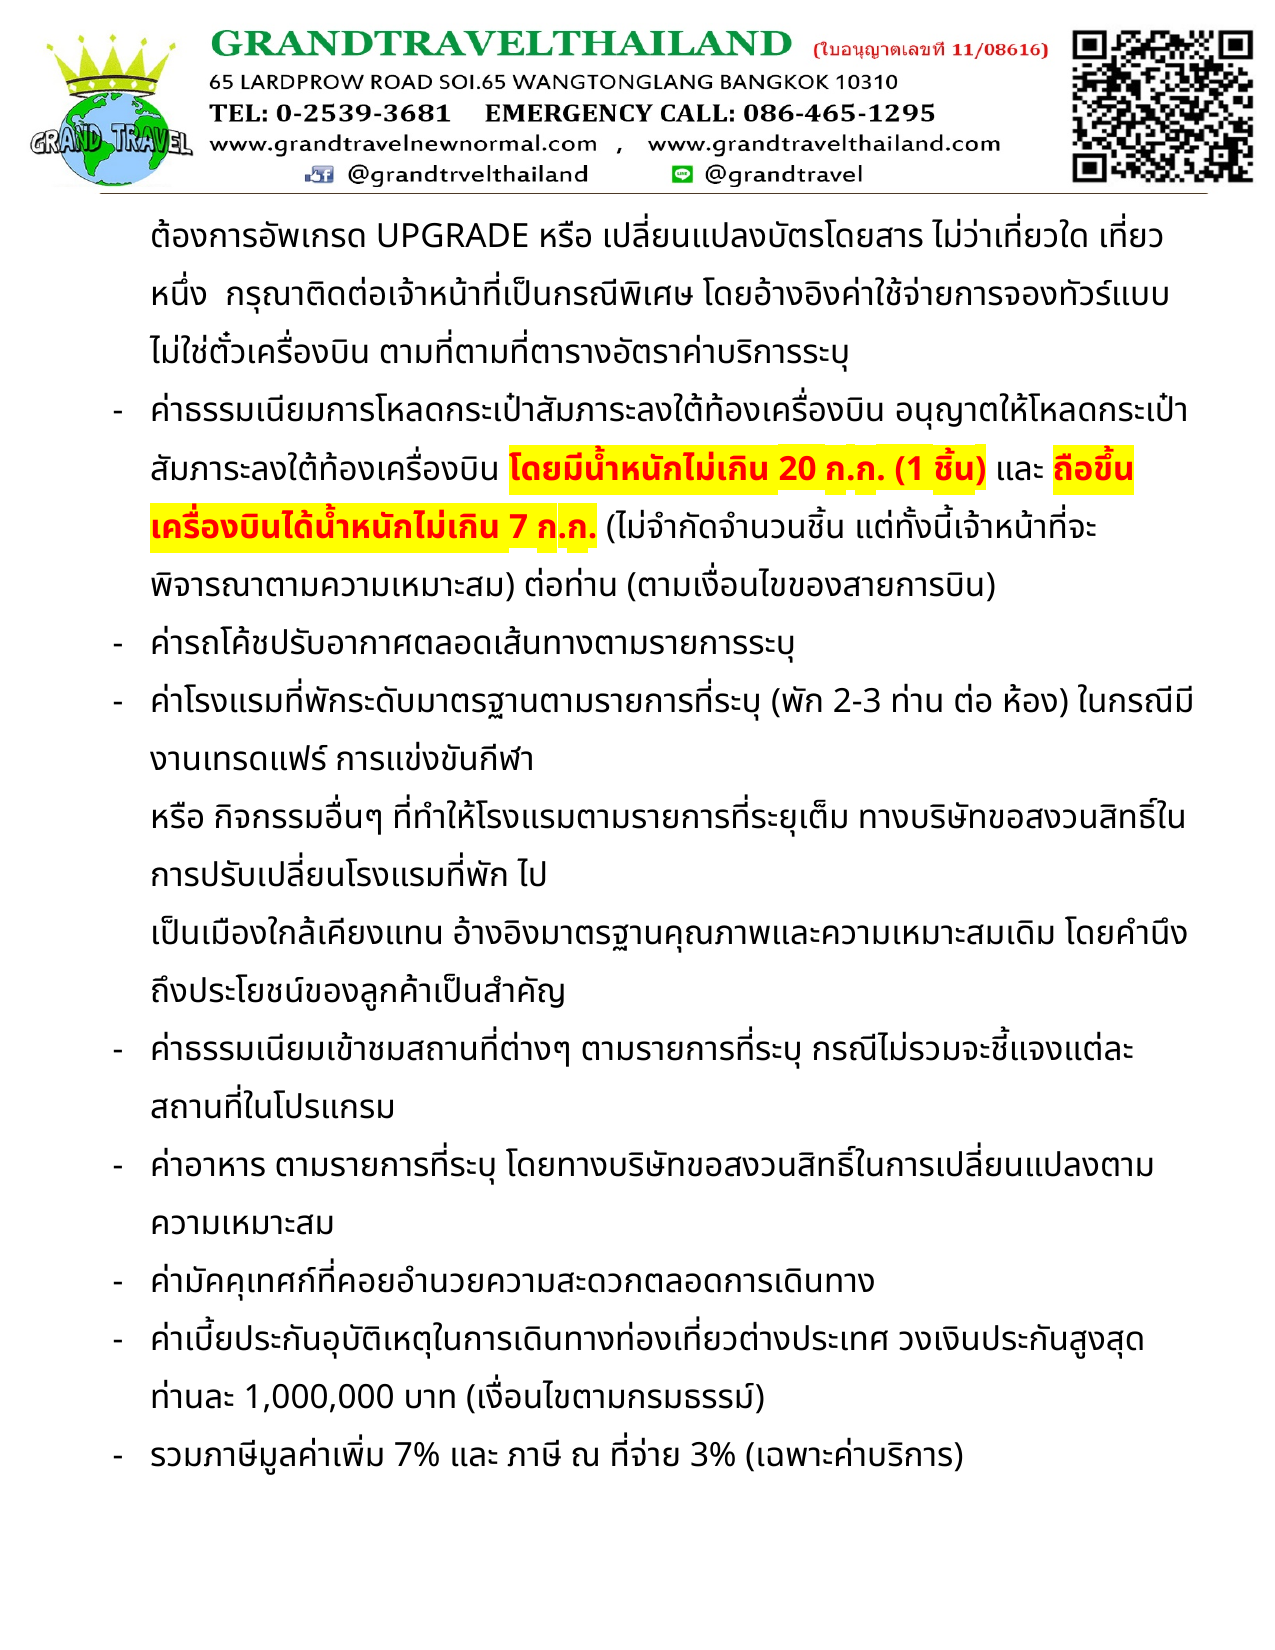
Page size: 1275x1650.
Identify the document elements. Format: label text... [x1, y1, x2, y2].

picture [11, 12, 1263, 194]
list ค่าโรงแรมที่พักระดับมาตรฐานตามรายการที่ระบุ (พัก 2-3 ท่าน ต่อ ห้อง) ในกรณีมีงานเทรดแฟร์ การแข่งขันกีฬา หรือ กิจกรรมอื่นๆ ที่ทำให้โรงแรมตามรายการที่ระยุเต็ม ทางบริษัทขอสงวนสิทธิ์ในการปรับเปลี่ยนโรงแรมที่พัก ไป เป็นเมืองใกล้เคียงแทน อ้างอิงมาตรฐานคุณภาพและความเหมาะสมเดิม โดยคำนึงถึงประโยชน์ของลูกค้าเป็นสำคัญ [112, 677, 1200, 1017]
list รวมภาษีมูลค่าเพิ่ม 7% และ ภาษี ณ ที่จ่าย 3% (เฉพาะค่าบริการ) [112, 1431, 1200, 1482]
list ค่าธรรมเนียมเข้าชมสถานที่ต่างๆ ตามรายการที่ระบุ กรณีไม่รวมจะชี้แจงแต่ละสถานที่ในโปรแกรม [112, 1024, 1200, 1133]
list ค่ารถโค้ชปรับอากาศตลอดเส้นทางตามรายการระบุ [112, 619, 1200, 669]
list ค่าธรรมเนียมการโหลดกระเป๋าสัมภาระลงใต้ท้องเครื่องบิน อนุญาตให้โหลดกระเป๋าสัมภาระลงใต้ท้องเครื่องบิน โดยมีน้ำหนักไม่เกิน 20 ก.ก. (1 ชิ้น) และ ถือขึ้นเครื่องบินได้น้ำหนักไม่เกิน 7 ก.ก. (ไม่จำกัดจำนวนชิ้น แต่ทั้งนี้เจ้าหน้าที่จะพิจารณาตามความเหมาะสม) ต่อท่าน (ตามเงื่อนไขของสายการบิน) [112, 386, 1200, 611]
list ค่าอาหาร ตามรายการที่ระบุ โดยทางบริษัทขอสงวนสิทธิ์ในการเปลี่ยนแปลงตามความเหมาะสม [112, 1141, 1200, 1249]
list ค่ามัคคุเทศก์ที่คอยอำนวยความสะดวกตลอดการเดินทาง [112, 1257, 1200, 1307]
list ค่าเบี้ยประกันอุบัติเหตุในการเดินทางท่องเที่ยวต่างประเทศ วงเงินประกันสูงสุดท่านละ 1,000,000 บาท (เงื่อนไขตามกรมธรรม์) [112, 1315, 1200, 1423]
